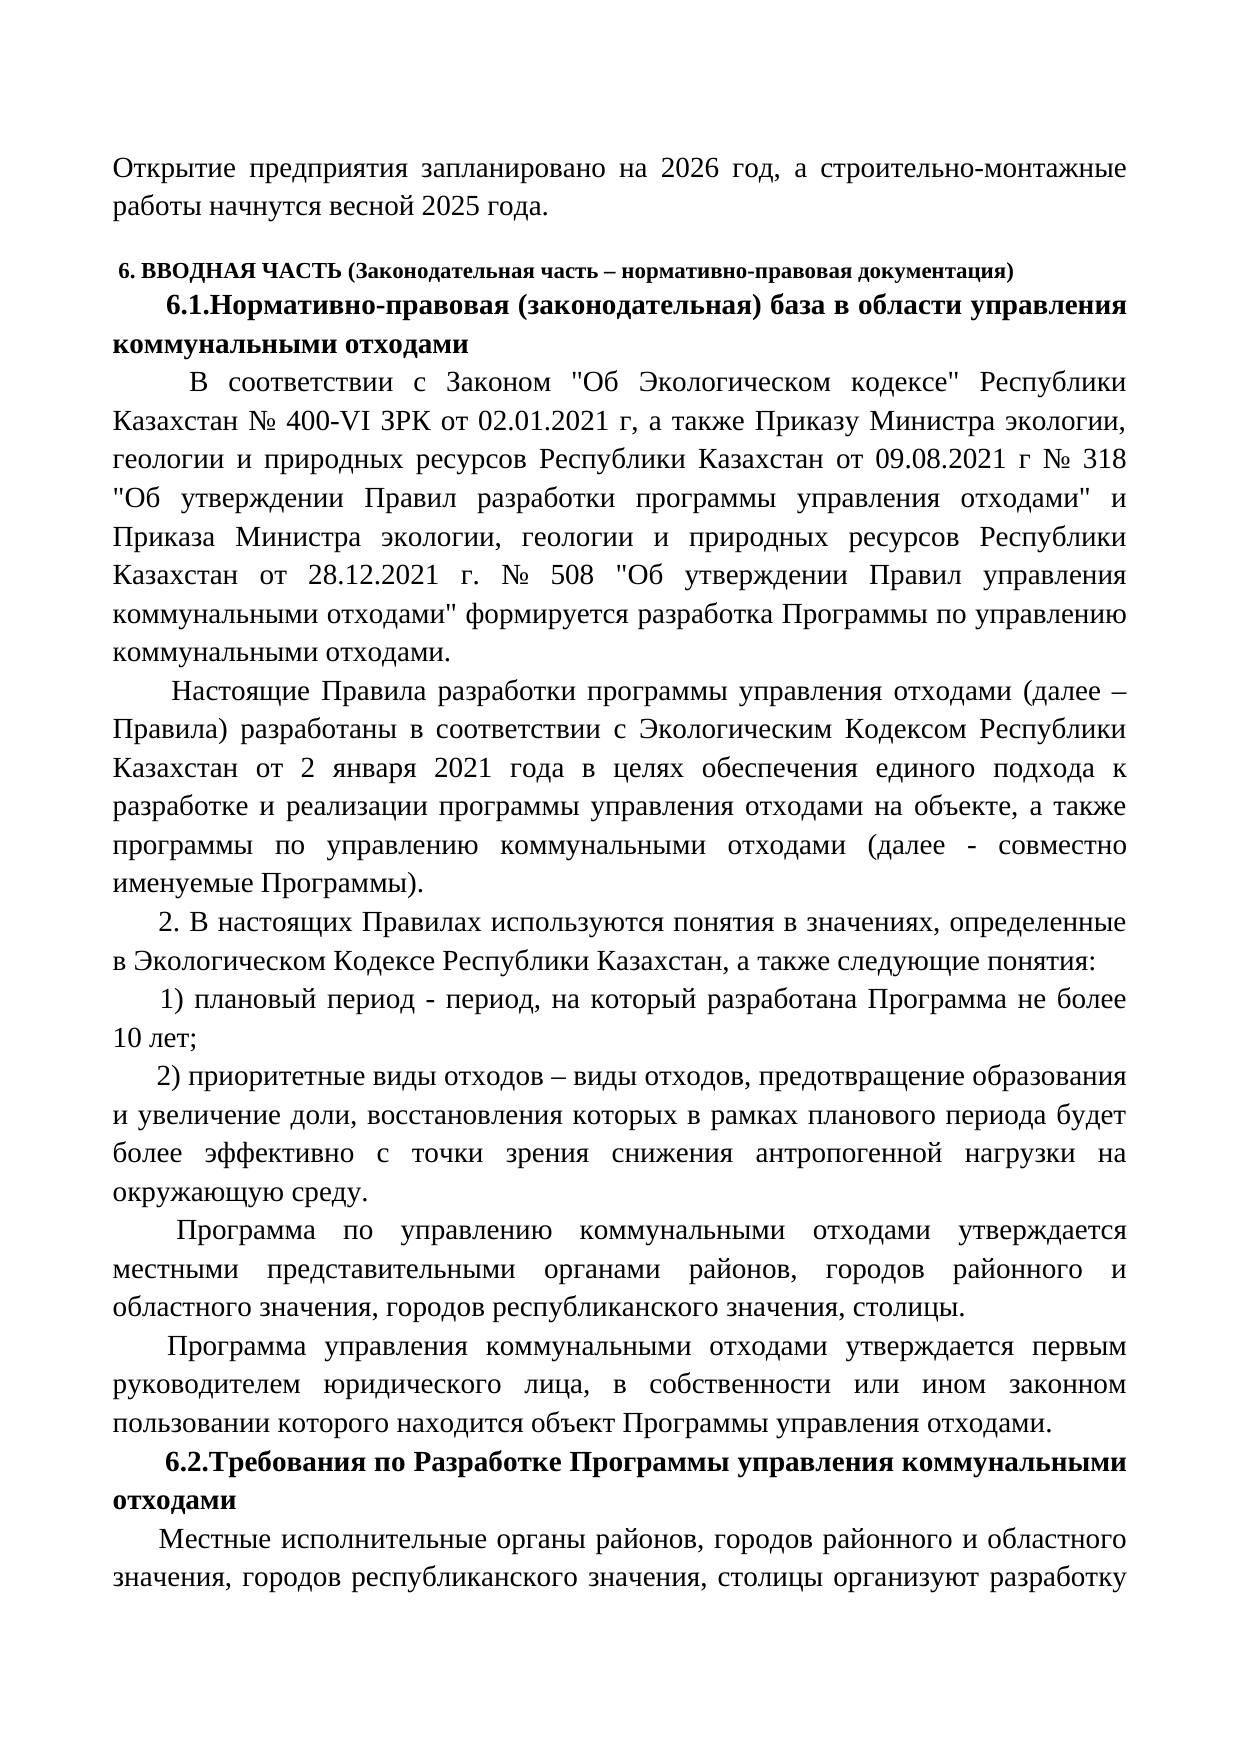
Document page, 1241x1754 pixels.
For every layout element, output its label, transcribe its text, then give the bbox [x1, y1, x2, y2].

text В соответствии с Законом "Об Экологическом кодексе" Республики Казахстан № 400-VI ЗРК от 02.01.2021 г, а также Приказу Министра экологии, геологии и природных ресурсов Республики Казахстан от 09.08.2021 г № 318 "Об утверждении Правил разработки программы управления отходами" и Приказа Министра экологии, геологии и природных ресурсов Республики Казахстан от 28.12.2021 г. № 508 "Об утверждении Правил управления коммунальными отходами" формируется разработка Программы по управлению коммунальными отходами. [112, 364, 1128, 668]
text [112, 150, 1128, 222]
text 6.2.Требования по Разработке Программы управления коммунальными отходами [112, 1444, 1128, 1516]
text 2. В настоящих Правилах используются понятия в значениях, определенные в Экологическом Кодексе Республики Казахстан, а также следующие понятия: [112, 904, 1128, 976]
text Программа по управлению коммунальными отходами утверждается местными представительными органами районов, городов районного и областного значения, городов республиканского значения, столицы. [112, 1212, 1128, 1323]
text Программа управления коммунальными отходами утверждается первым руководителем юридического лица, в собственности или ином законном пользовании которого находится объект Программы управления отходами. [112, 1328, 1128, 1439]
text 2) приоритетные виды отходов – виды отходов, предотвращение образования и увеличение доли, восстановления которых в рамках планового периода будет более эффективно с точки зрения снижения антропогенной нагрузки на окружающую среду. [112, 1058, 1128, 1207]
text Настоящие Правила разработки программы управления отходами (далее – Правила) разработаны в соответствии с Экологическим Кодексом Республики Казахстан от 2 января 2021 года в целях обеспечения единого подхода к разработке и реализации программы управления отходами на объекте, а также программы по управлению коммунальными отходами (далее - совместно именуемые Программы). [112, 673, 1128, 899]
text 1) плановый период - период, на который разработана Программа не более 10 лет; [112, 981, 1128, 1053]
text 6. ВВОДНАЯ ЧАСТЬ (Законодательная часть – нормативно-правовая документация) [112, 257, 1128, 284]
text 6.1.Нормативно-правовая (законодательная) база в области управления коммунальными отходами [112, 287, 1128, 359]
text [112, 1521, 1128, 1593]
